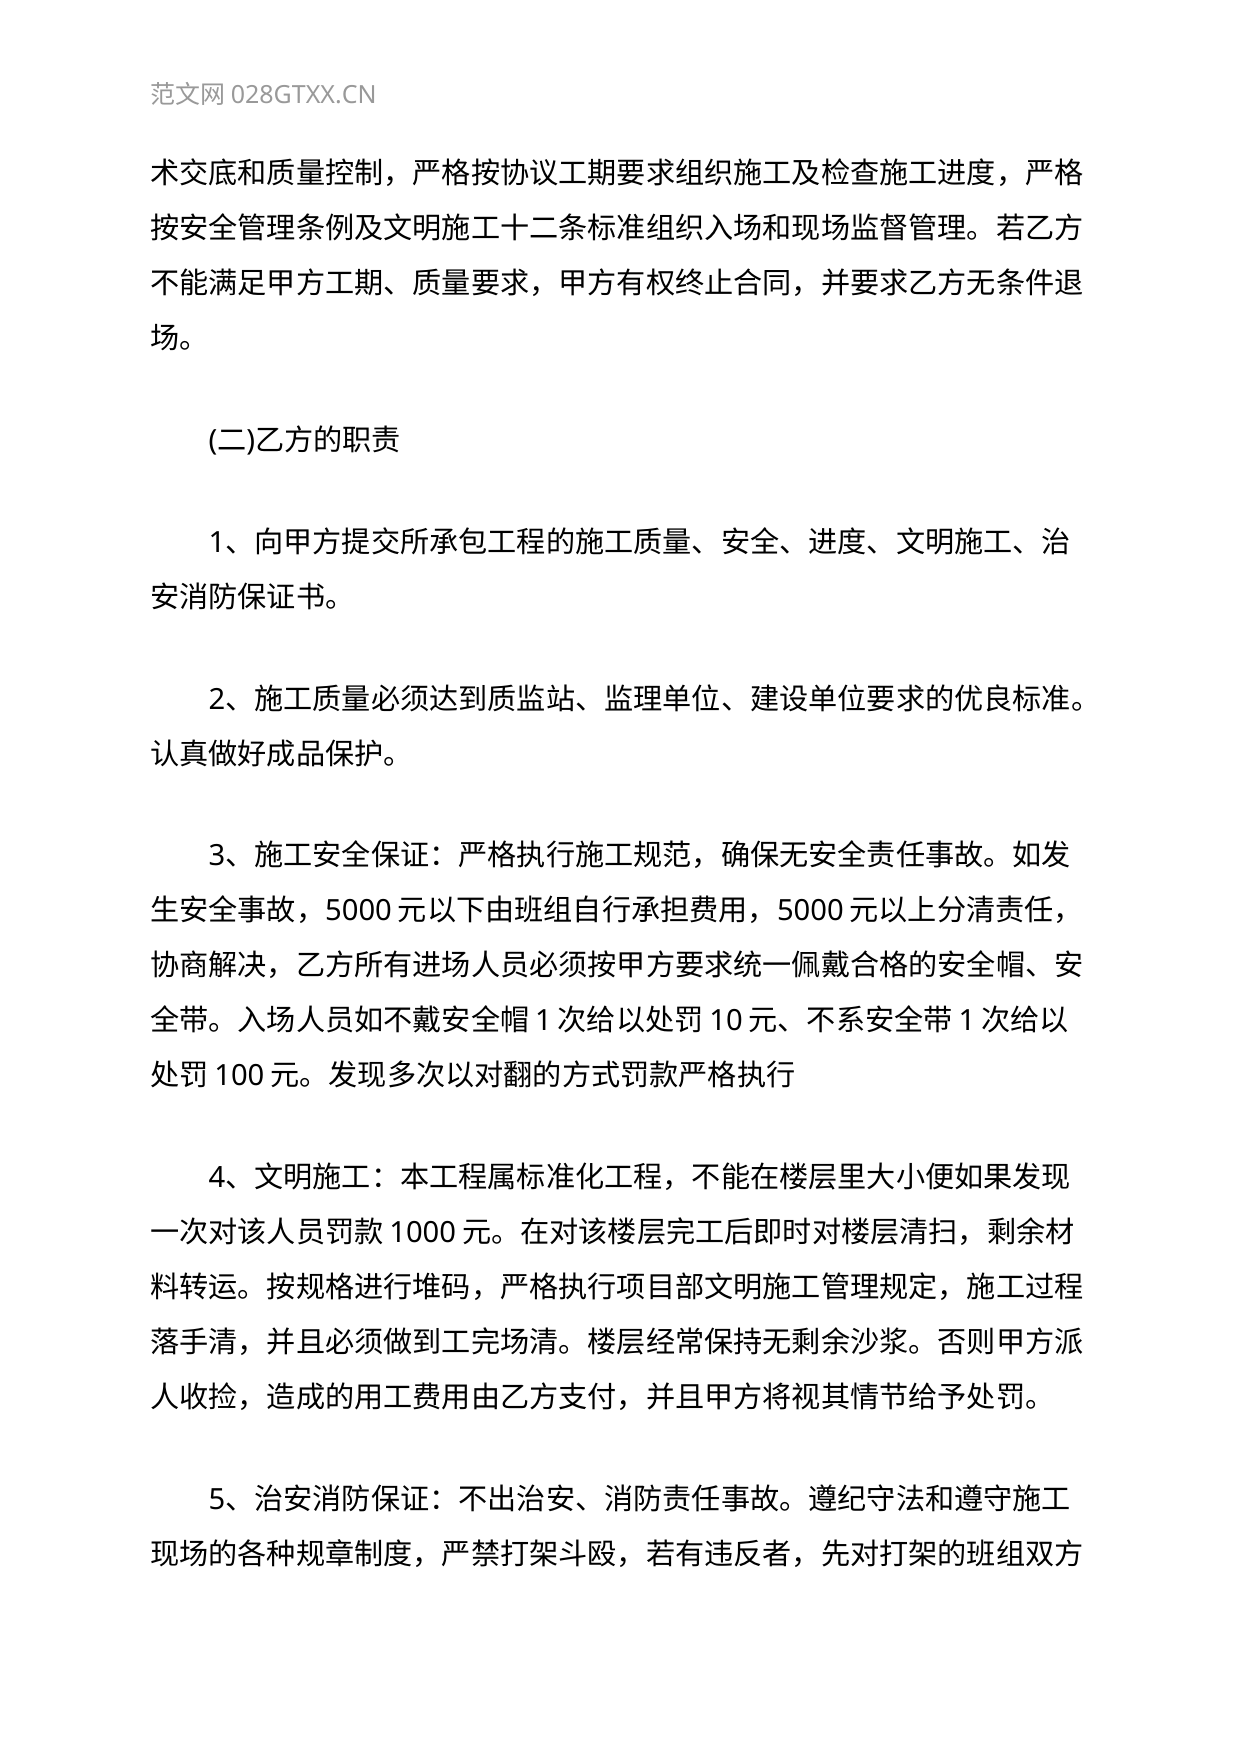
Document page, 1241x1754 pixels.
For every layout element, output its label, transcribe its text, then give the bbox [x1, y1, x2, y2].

text 3、施工安全保证：严格执行施工规范，确保无安全责任事故。如发生安全事故，5000元以下由班组自行承担费用，5000元以上分清责任，协商解决，乙方所有进场人员必须按甲方要求统一佩戴合格的安全帽、安全带。入场人员如不戴安全帽1次给以处罚10元、不系安全带1次给以处罚100元。发现多次以对翻的方式罚款严格执行 [150, 832, 1090, 1094]
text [150, 1475, 1090, 1573]
text 2、施工质量必须达到质监站、监理单位、建设单位要求的优良标准。认真做好成品保护。 [150, 675, 1090, 772]
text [150, 150, 1090, 357]
text 4、文明施工：本工程属标准化工程，不能在楼层里大小便如果发现一次对该人员罚款1000元。在对该楼层完工后即时对楼层清扫，剩余材料转运。按规格进行堆码，严格执行项目部文明施工管理规定，施工过程落手清，并且必须做到工完场清。楼层经常保持无剩余沙浆。否则甲方派人收捡，造成的用工费用由乙方支付，并且甲方将视其情节给予处罚。 [150, 1154, 1090, 1416]
text 1、向甲方提交所承包工程的施工质量、安全、进度、文明施工、治安消防保证书。 [150, 518, 1090, 616]
text (二)乙方的职责 [150, 416, 1090, 459]
